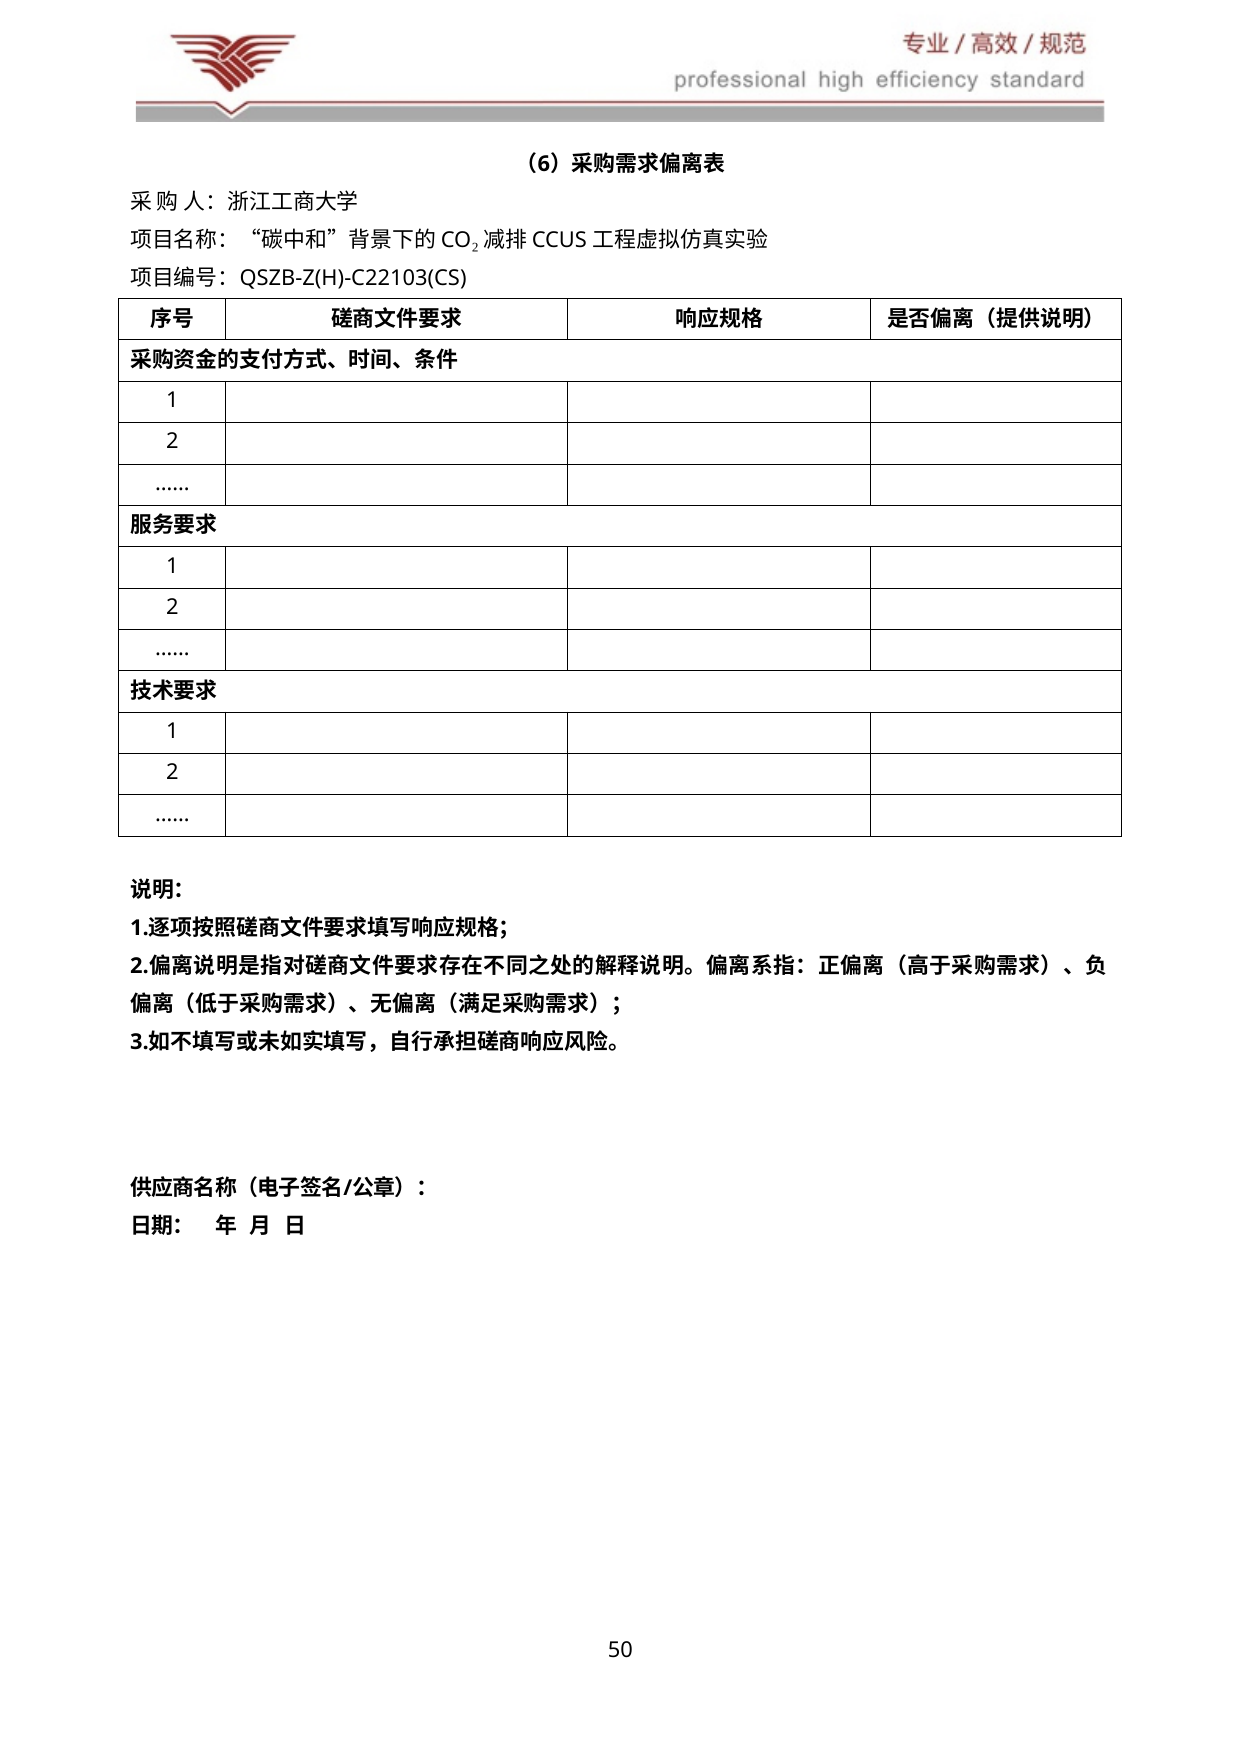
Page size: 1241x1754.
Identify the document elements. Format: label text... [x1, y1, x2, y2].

table_cell 技术要求 [119, 671, 1121, 712]
table_cell [226, 630, 567, 670]
text 2.偏离说明是指对磋商文件要求存在不同之处的解释说明。偏离系指：正偏离（高于采购需求）、负偏离（低于采购需求）、无偏离（满足采购需求）； [130, 948, 1110, 1018]
text 说明： [130, 872, 1110, 904]
picture [135, 11, 1105, 122]
table_cell 2 [119, 754, 225, 794]
table_header 响应规格 [568, 299, 870, 339]
table_cell [568, 547, 870, 587]
table_cell [226, 465, 567, 505]
table_cell 1 [119, 382, 225, 422]
table_cell 1 [119, 713, 225, 753]
text 3.如不填写或未如实填写，自行承担磋商响应风险。 [130, 1024, 1110, 1056]
table_cell 服务要求 [119, 506, 1121, 546]
table_cell [568, 589, 870, 629]
table_cell [226, 713, 567, 753]
table_cell [871, 713, 1121, 753]
table_cell [568, 795, 870, 836]
table_cell [226, 589, 567, 629]
table_cell [568, 713, 870, 753]
table_header 是否偏离（提供说明） [871, 299, 1121, 339]
table_cell [568, 630, 870, 670]
table_cell [568, 423, 870, 463]
text 采 购 人：浙江工商大学 [130, 184, 1110, 216]
table_cell …… [119, 630, 225, 670]
table_header 序号 [119, 299, 225, 339]
table_cell [568, 465, 870, 505]
text 日期： 年 月 日 [130, 1208, 1110, 1239]
table_cell [871, 795, 1121, 836]
table_cell [871, 465, 1121, 505]
table_cell …… [119, 795, 225, 836]
table_cell [226, 795, 567, 836]
table_cell [871, 382, 1121, 422]
table_cell [871, 630, 1121, 670]
table_header 磋商文件要求 [226, 299, 567, 339]
table_cell [568, 382, 870, 422]
text （6）采购需求偏离表 [130, 146, 1110, 177]
table_cell 2 [119, 589, 225, 629]
table_cell [871, 589, 1121, 629]
table_cell [226, 754, 567, 794]
text 1.逐项按照磋商文件要求填写响应规格； [130, 910, 1110, 942]
table_cell [871, 423, 1121, 463]
table_cell …… [119, 465, 225, 505]
text 项目名称：“碳中和”背景下的CO₂减排 CCUS 工程虚拟仿真实验 [130, 222, 1110, 253]
text 项目编号：QSZB-Z(H)-C22103(CS) [130, 260, 1110, 292]
table_cell [568, 754, 870, 794]
table_cell 1 [119, 547, 225, 587]
table_cell 采购资金的支付方式、时间、条件 [119, 340, 1121, 381]
text 供应商名称（电子签名/公章）： [130, 1170, 1110, 1201]
table_cell [871, 754, 1121, 794]
table_cell [226, 547, 567, 587]
table_cell [871, 547, 1121, 587]
table_cell [226, 382, 567, 422]
table_cell 2 [119, 423, 225, 463]
table_cell [226, 423, 567, 463]
